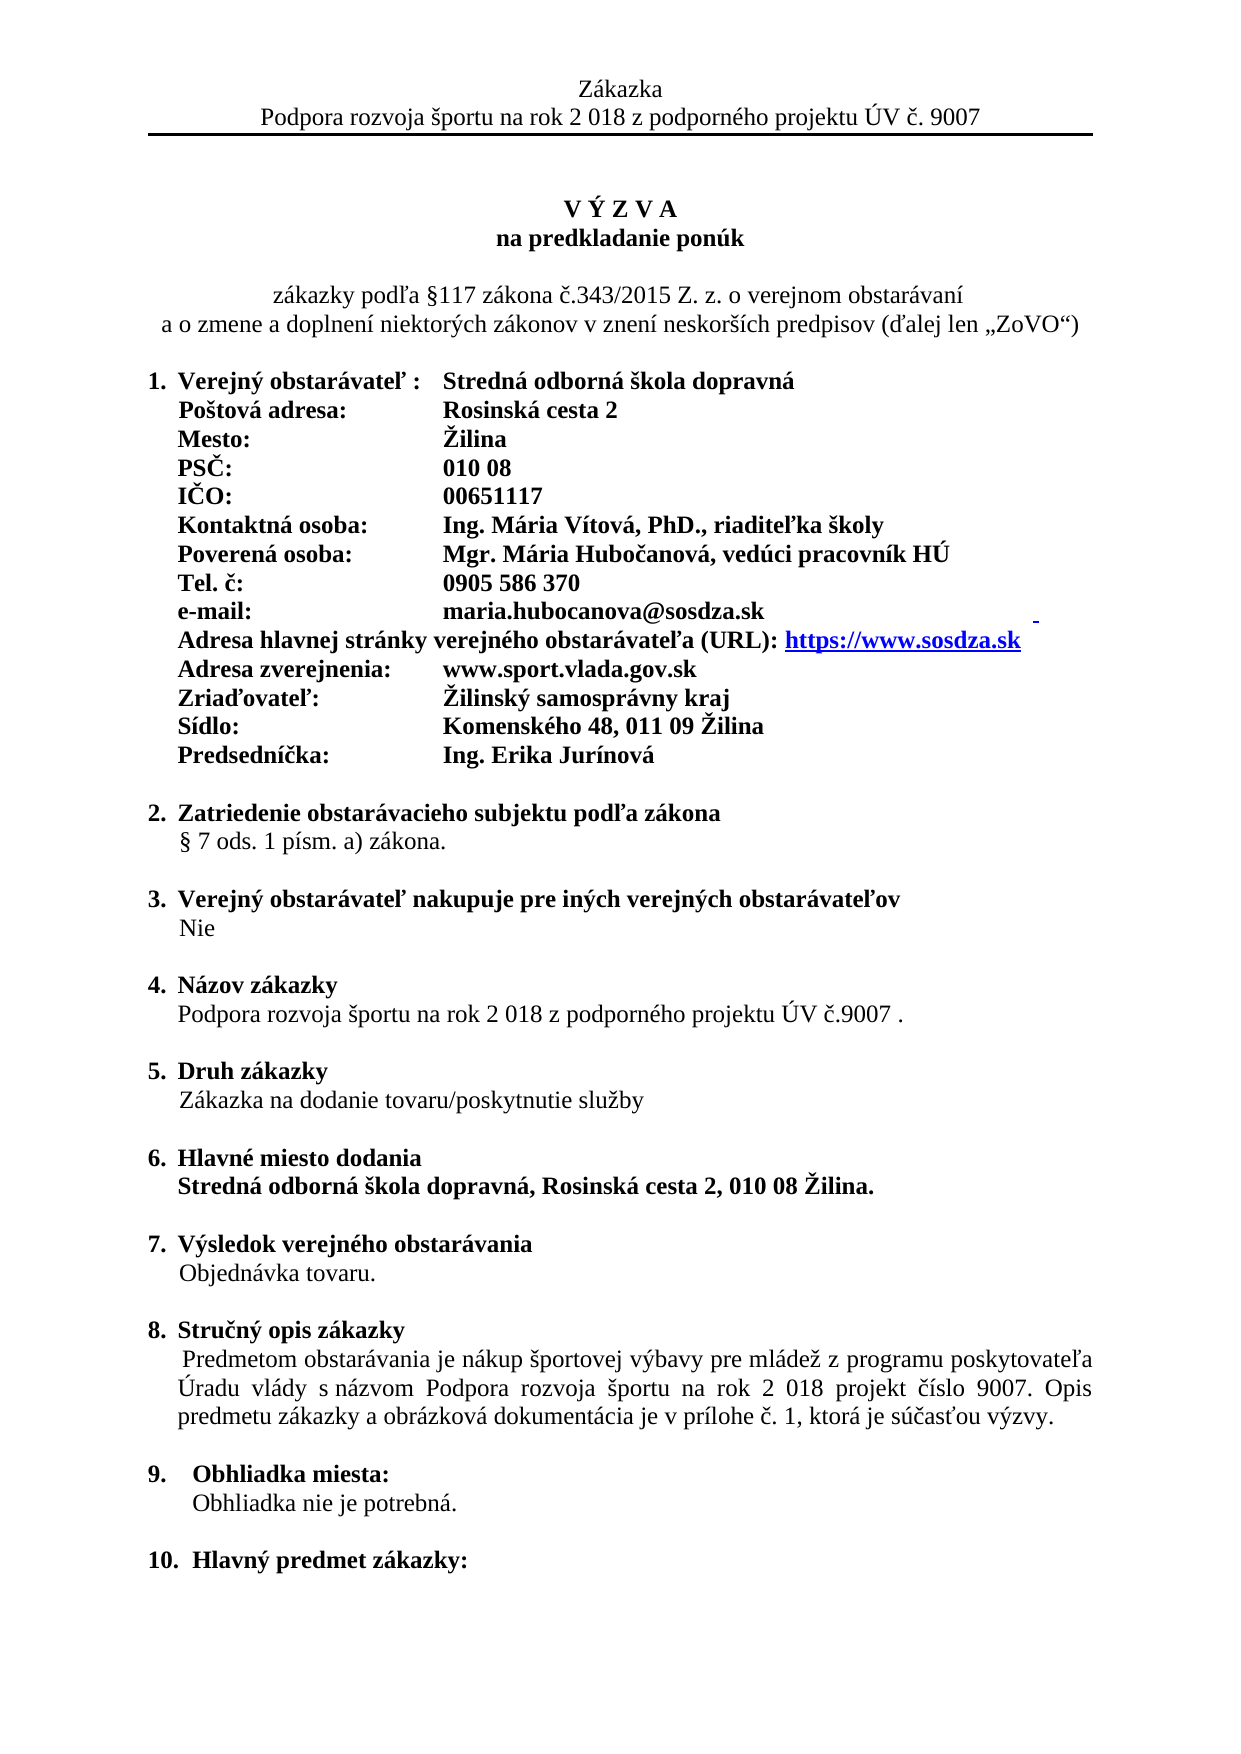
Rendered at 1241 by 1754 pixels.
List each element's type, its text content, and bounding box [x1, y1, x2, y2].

list Verejný obstarávateľ nakupuje pre iných verejných obstarávateľov [148, 884, 1093, 913]
list Stručný opis zákazky [148, 1315, 1093, 1344]
list Obhliadka miesta: [148, 1459, 1093, 1488]
text Nie [148, 913, 1093, 941]
text zákazky podľa §117 zákona č.343/2015 Z. z. o verejnom obstarávaní [148, 280, 1093, 309]
text Sídlo: Komenského 48, 011 09 Žilina [103, 711, 1093, 740]
list Výsledok verejného obstarávania [148, 1229, 1093, 1258]
list Hlavné miesto dodania [148, 1143, 1093, 1171]
text Zákazka na dodanie tovaru/poskytnutie služby [148, 1085, 1093, 1114]
text Adresa zverejnenia: www.sport.vlada.gov.sk [103, 654, 1093, 683]
text Predsedníčka: Ing. Erika Jurínová [103, 740, 1093, 769]
text Tel. č: 0905 586 370 [103, 568, 1093, 596]
text Obhliadka nie je potrebná. [192, 1488, 1093, 1516]
text Poverená osoba: Mgr. Mária Hubočanová, vedúci pracovník HÚ [103, 539, 1093, 568]
text Mesto: Žilina [103, 424, 1093, 453]
list Druh zákazky [148, 1056, 1093, 1085]
list Zatriedenie obstarávacieho subjektu podľa zákona [148, 798, 1093, 826]
text a o zmene a doplnení niektorých zákonov v znení neskorších predpisov (ďalej len „ZoVO“) [148, 309, 1093, 338]
text IČO: 00651117 [103, 481, 1093, 510]
text Zriaďovateľ: Žilinský samosprávny kraj [103, 683, 1093, 711]
list Názov zákazky [148, 970, 1093, 999]
list Podpora rozvoja športu na rok 2 018 z podporného projektu ÚV č.9007 . [148, 999, 1093, 1028]
text e-mail: maria.hubocanova@sosdza.sk [103, 596, 1093, 625]
text Objednávka tovaru. [148, 1258, 1093, 1286]
text Adresa hlavnej stránky verejného obstarávateľa (URL): https://www.sosdza.sk [103, 625, 1093, 654]
list Verejný obstarávateľ : Stredná odborná škola dopravná [148, 366, 1093, 395]
list Hlavný predmet zákazky: [148, 1545, 1093, 1574]
text § 7 ods. 1 písm. a) zákona. [148, 826, 1093, 855]
text Kontaktná osoba: Ing. Mária Vítová, PhD., riaditeľka školy [103, 510, 1093, 539]
text PSČ: 010 08 [103, 453, 1093, 481]
text na predkladanie ponúk [148, 223, 1093, 251]
text Poštová adresa: Rosinská cesta 2 [103, 395, 1093, 424]
list Stredná odborná škola dopravná, Rosinská cesta 2, 010 08 Žilina. [148, 1171, 1093, 1200]
text Predmetom obstarávania je nákup športovej výbavy pre mládež z programu poskytovateľa Úradu vlády s názvom Podpora rozvoja športu na rok 2 018 projekt číslo 9007. Opis predmetu zákazky a obrázková dokumentácia je v prílohe č. 1, ktorá je súčasťou výzvy. [148, 1344, 1093, 1430]
subtitle V Ý Z V A [148, 194, 1093, 223]
